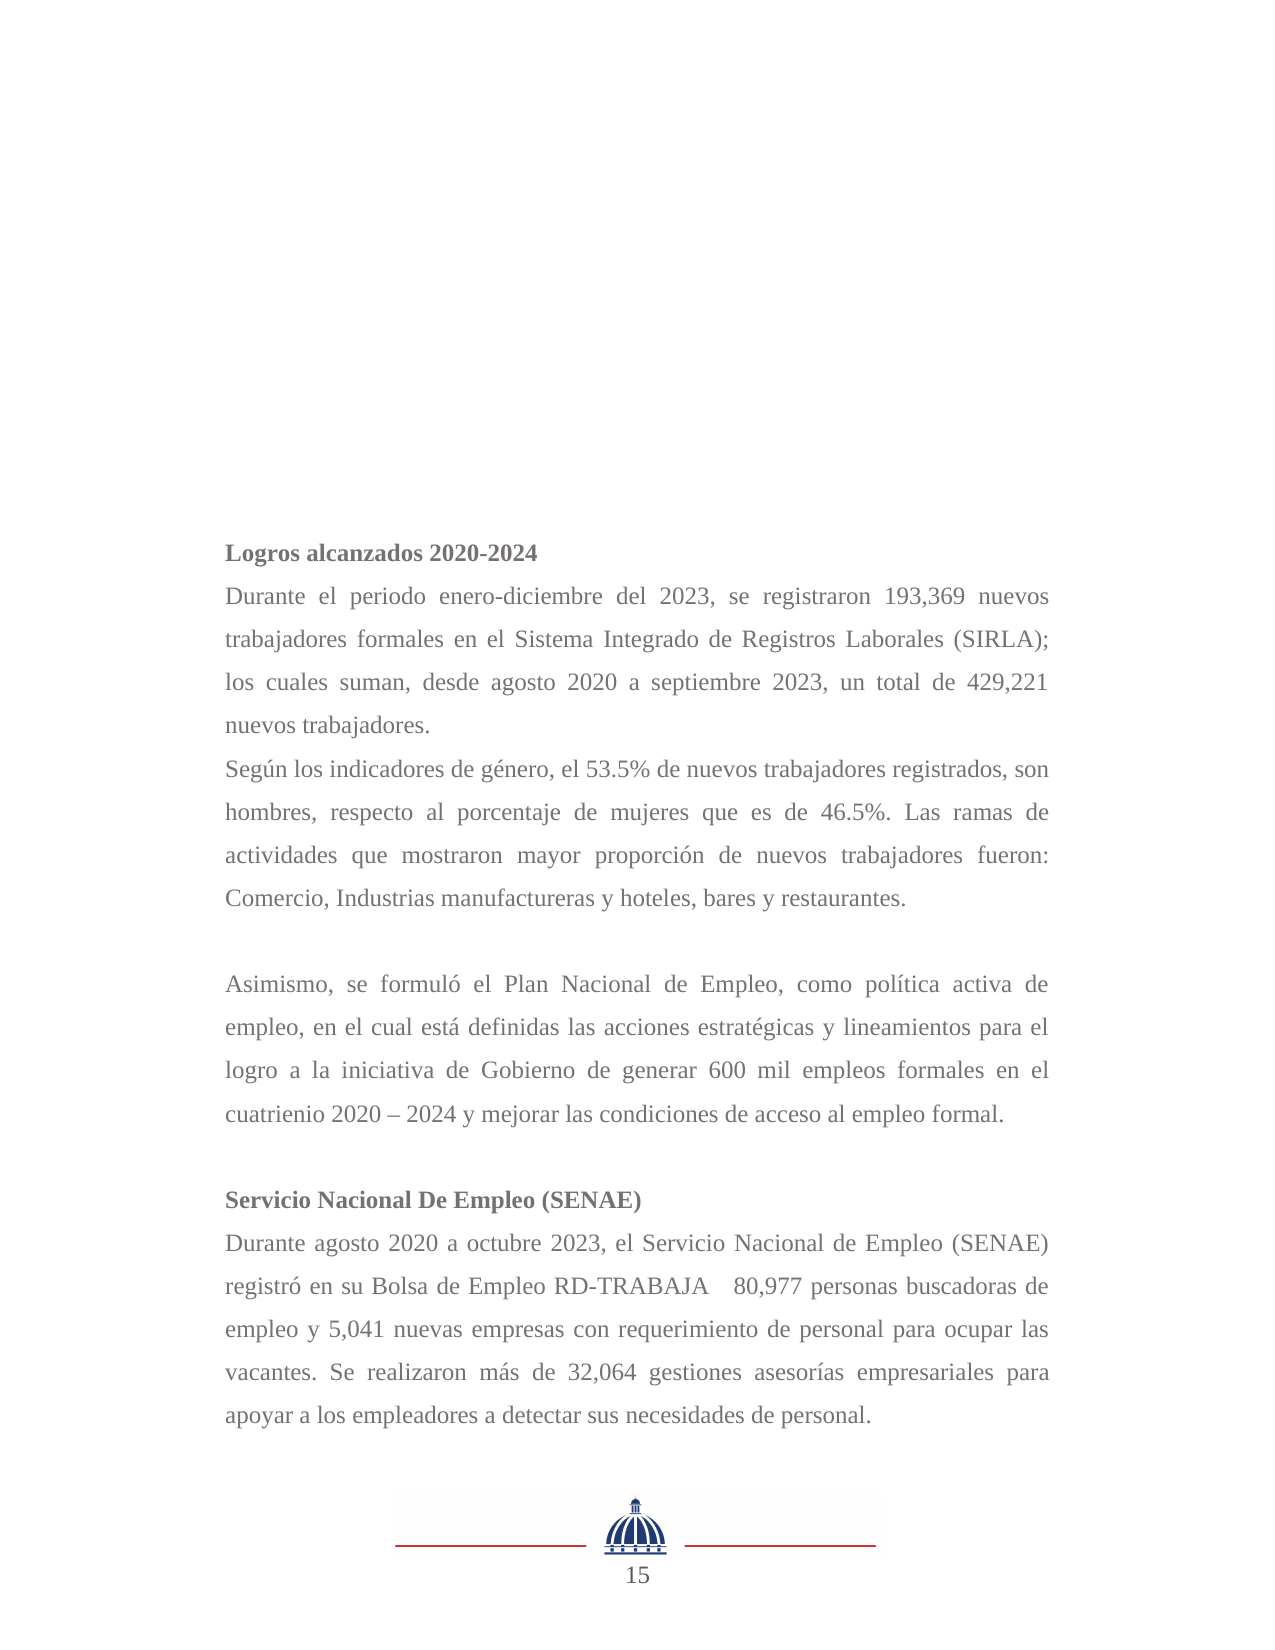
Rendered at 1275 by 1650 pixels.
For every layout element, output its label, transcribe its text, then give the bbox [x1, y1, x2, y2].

text Durante agosto 2020 a octubre 2023, el Servicio Nacional de Empleo (SENAE) registró en su Bolsa de Empleo RD-TRABAJA 80,977 personas buscadoras de empleo y 5,041 nuevas empresas con requerimiento de personal para ocupar las vacantes. Se realizaron más de 32,064 gestiones asesorías empresariales para apoyar a los empleadores a detectar sus necesidades de personal. [225, 1228, 1050, 1429]
text Asimismo, se formuló el Plan Nacional de Empleo, como política activa de empleo, en el cual está definidas las acciones estratégicas y lineamientos para el logro a la iniciativa de Gobierno de generar 600 mil empleos formales en el cuatrienio 2020 – 2024 y mejorar las condiciones de acceso al empleo formal. [225, 969, 1050, 1127]
text Servicio Nacional De Empleo (SENAE) [225, 1185, 1050, 1214]
text Según los indicadores de género, el 53.5% de nuevos trabajadores registrados, son hombres, respecto al porcentaje de mujeres que es de 46.5%. Las ramas de actividades que mostraron mayor proporción de nuevos trabajadores fueron: Comercio, Industrias manufactureras y hoteles, bares y restaurantes. [225, 754, 1050, 912]
text Durante el periodo enero-diciembre del 2023, se registraron 193,369 nuevos trabajadores formales en el Sistema Integrado de Registros Laborales (SIRLA); los cuales suman, desde agosto 2020 a septiembre 2023, un total de 429,221 nuevos trabajadores. [225, 581, 1050, 739]
text Logros alcanzados 2020-2024 [225, 538, 1050, 567]
picture [391, 1492, 884, 1560]
